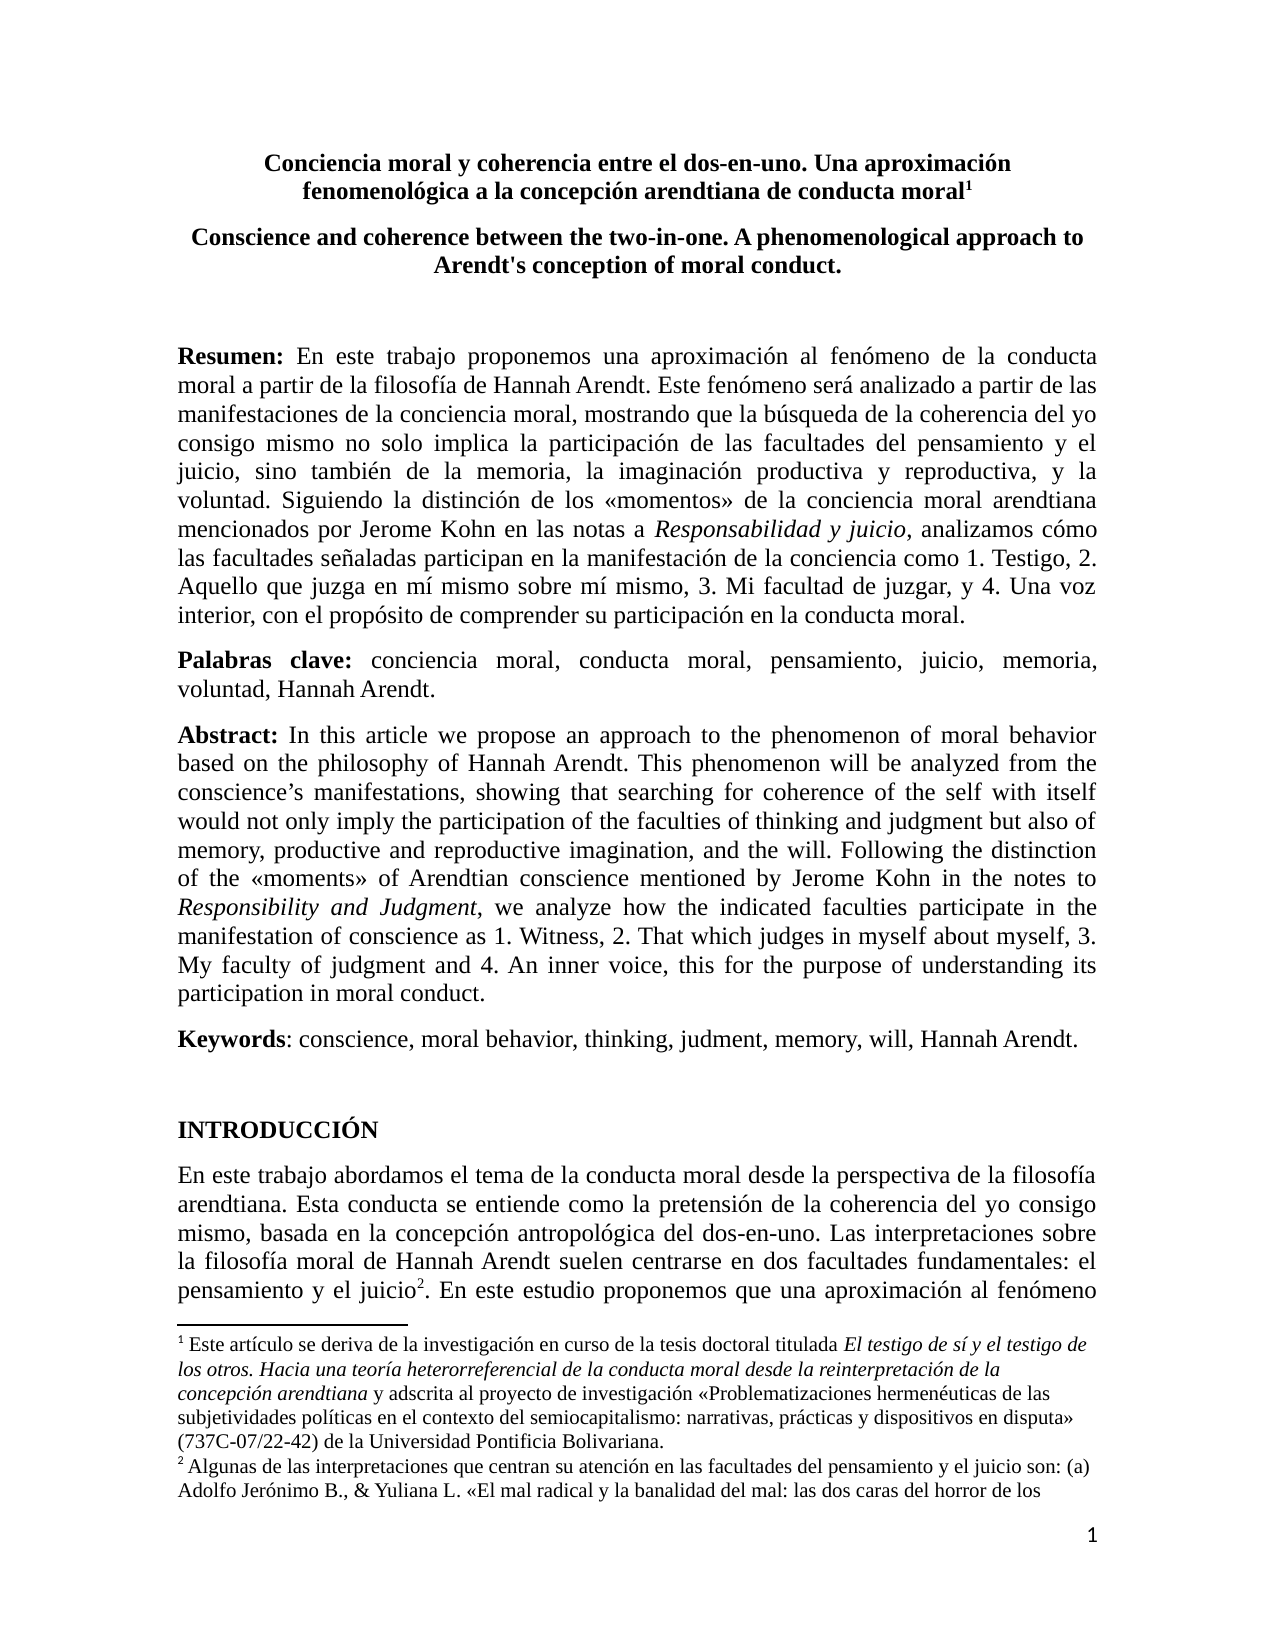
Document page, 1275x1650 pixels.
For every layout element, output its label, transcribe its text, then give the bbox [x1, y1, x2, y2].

text Abstract: In this article we propose an approach to the phenomenon of moral behavior based on the philosophy of Hannah Arendt. This phenomenon will be analyzed from the conscience’s manifestations, showing that searching for coherence of the self with itself would not only imply the participation of the faculties of thinking and judgment but also of memory, productive and reproductive imagination, and the will. Following the distinction of the «moments» of Arendtian conscience mentioned by Jerome Kohn in the notes to Responsibility and Judgment, we analyze how the indicated faculties participate in the manifestation of conscience as 1. Witness, 2. That which judges in myself about myself, 3. My faculty of judgment and 4. An inner voice, this for the purpose of understanding its participation in moral conduct. [177, 720, 1098, 1007]
text Palabras clave: conciencia moral, conducta moral, pensamiento, juicio, memoria, voluntad, Hannah Arendt. [177, 646, 1098, 703]
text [177, 1160, 1098, 1304]
text Resumen: En este trabajo proponemos una aproximación al fenómeno de la conducta moral a partir de la filosofía de Hannah Arendt. Este fenómeno será analizado a partir de las manifestaciones de la conciencia moral, mostrando que la búsqueda de la coherencia del yo consigo mismo no solo implica la participación de las facultades del pensamiento y el juicio, sino también de la memoria, la imaginación productiva y reproductiva, y la voluntad. Siguiendo la distinción de los «momentos» de la conciencia moral arendtiana mencionados por Jerome Kohn en las notas a Responsabilidad y juicio, analizamos cómo las facultades señaladas participan en la manifestación de la conciencia como 1. Testigo, 2. Aquello que juzga en mí mismo sobre mí mismo, 3. Mi facultad de juzgar, y 4. Una voz interior, con el propósito de comprender su participación en la conducta moral. [177, 341, 1098, 629]
text Conciencia moral y coherencia entre el dos-en-uno. Una aproximación fenomenológica a la concepción arendtiana de conducta moral [177, 148, 1098, 205]
text Conscience and coherence between the two-in-one. A phenomenological approach to Arendt's conception of moral conduct. [177, 222, 1098, 279]
text INTRODUCCIÓN [177, 1115, 1098, 1143]
text Keywords: conscience, moral behavior, thinking, judment, memory, will, Hannah Arendt. [177, 1024, 1098, 1053]
